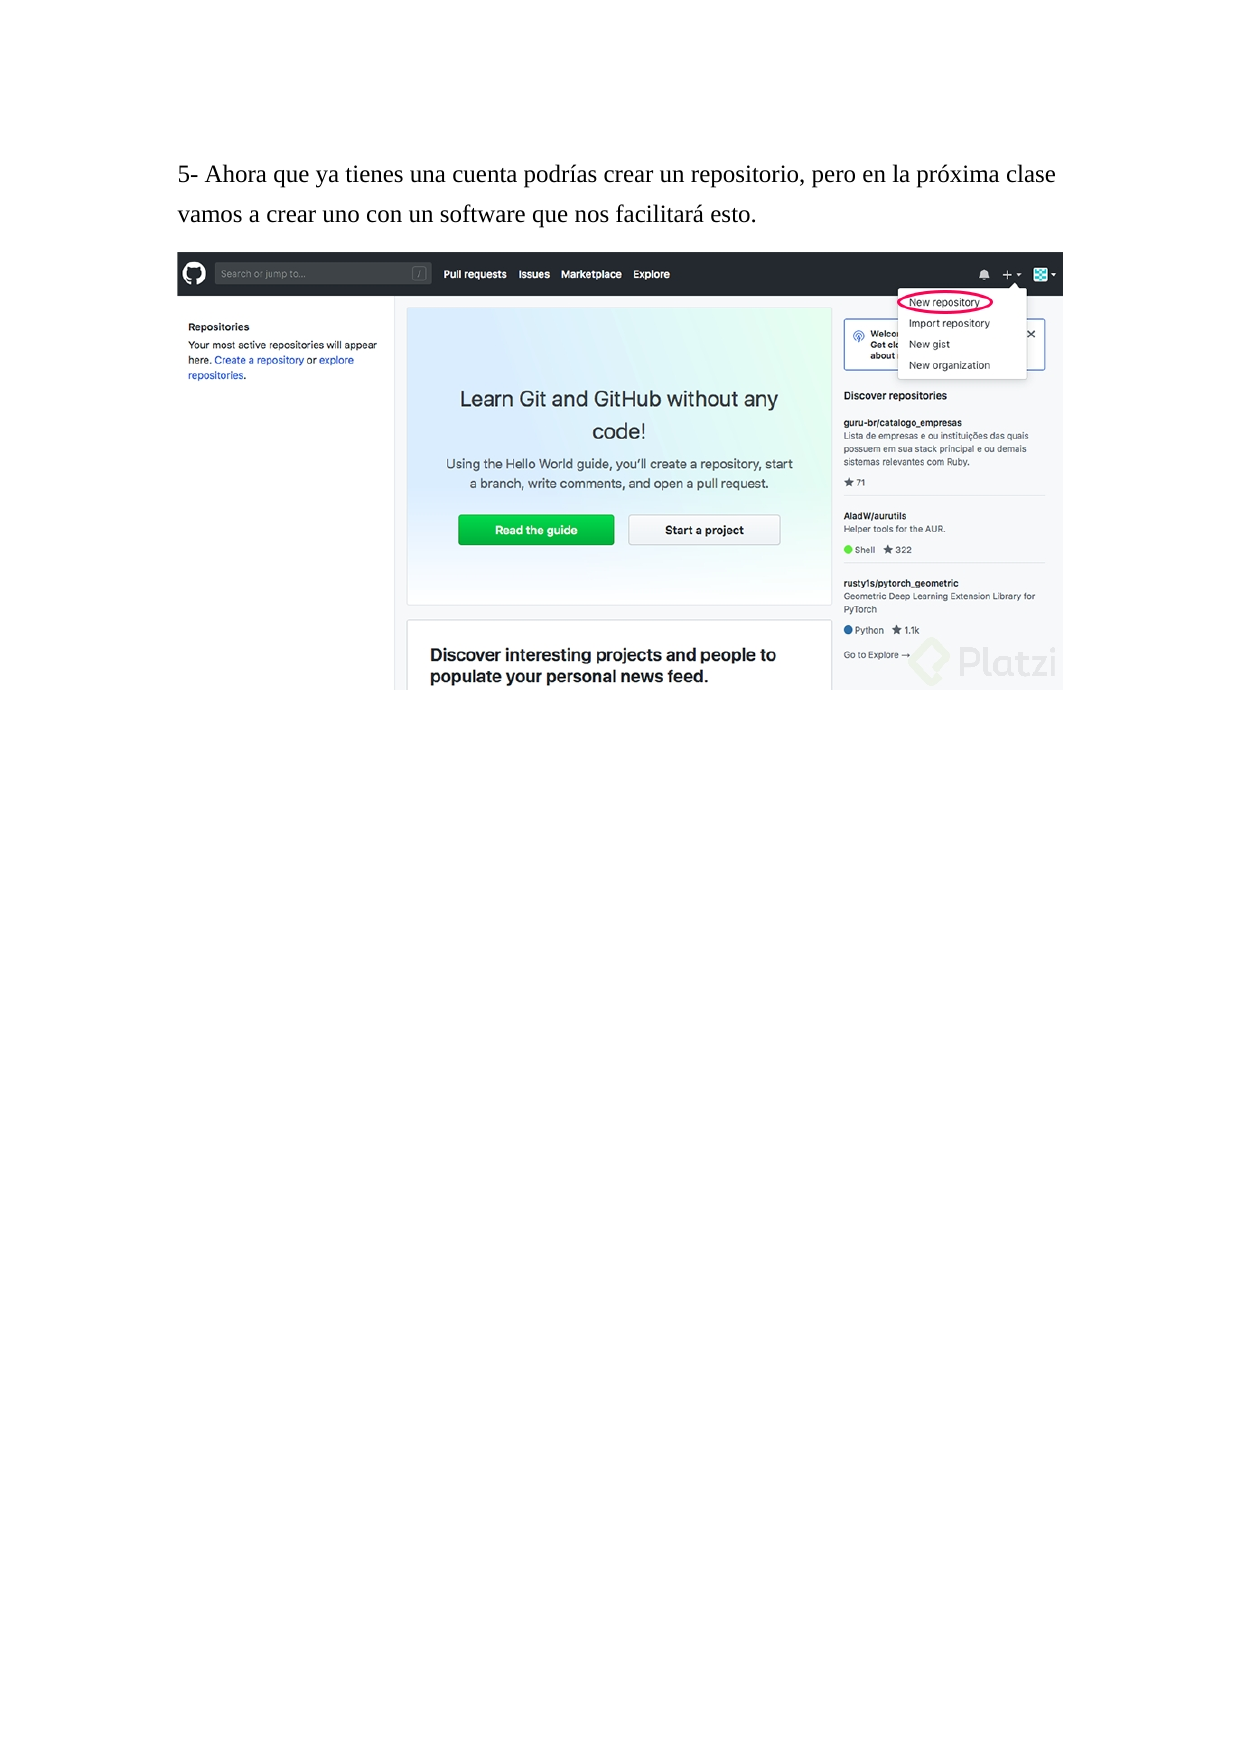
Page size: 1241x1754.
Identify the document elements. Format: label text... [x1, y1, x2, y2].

text 5- Ahora que ya tienes una cuenta podrías crear un repositorio, pero en la próxima clase vamos a crear uno con un software que nos facilitará esto. [177, 148, 1063, 228]
picture [177, 252, 1063, 690]
